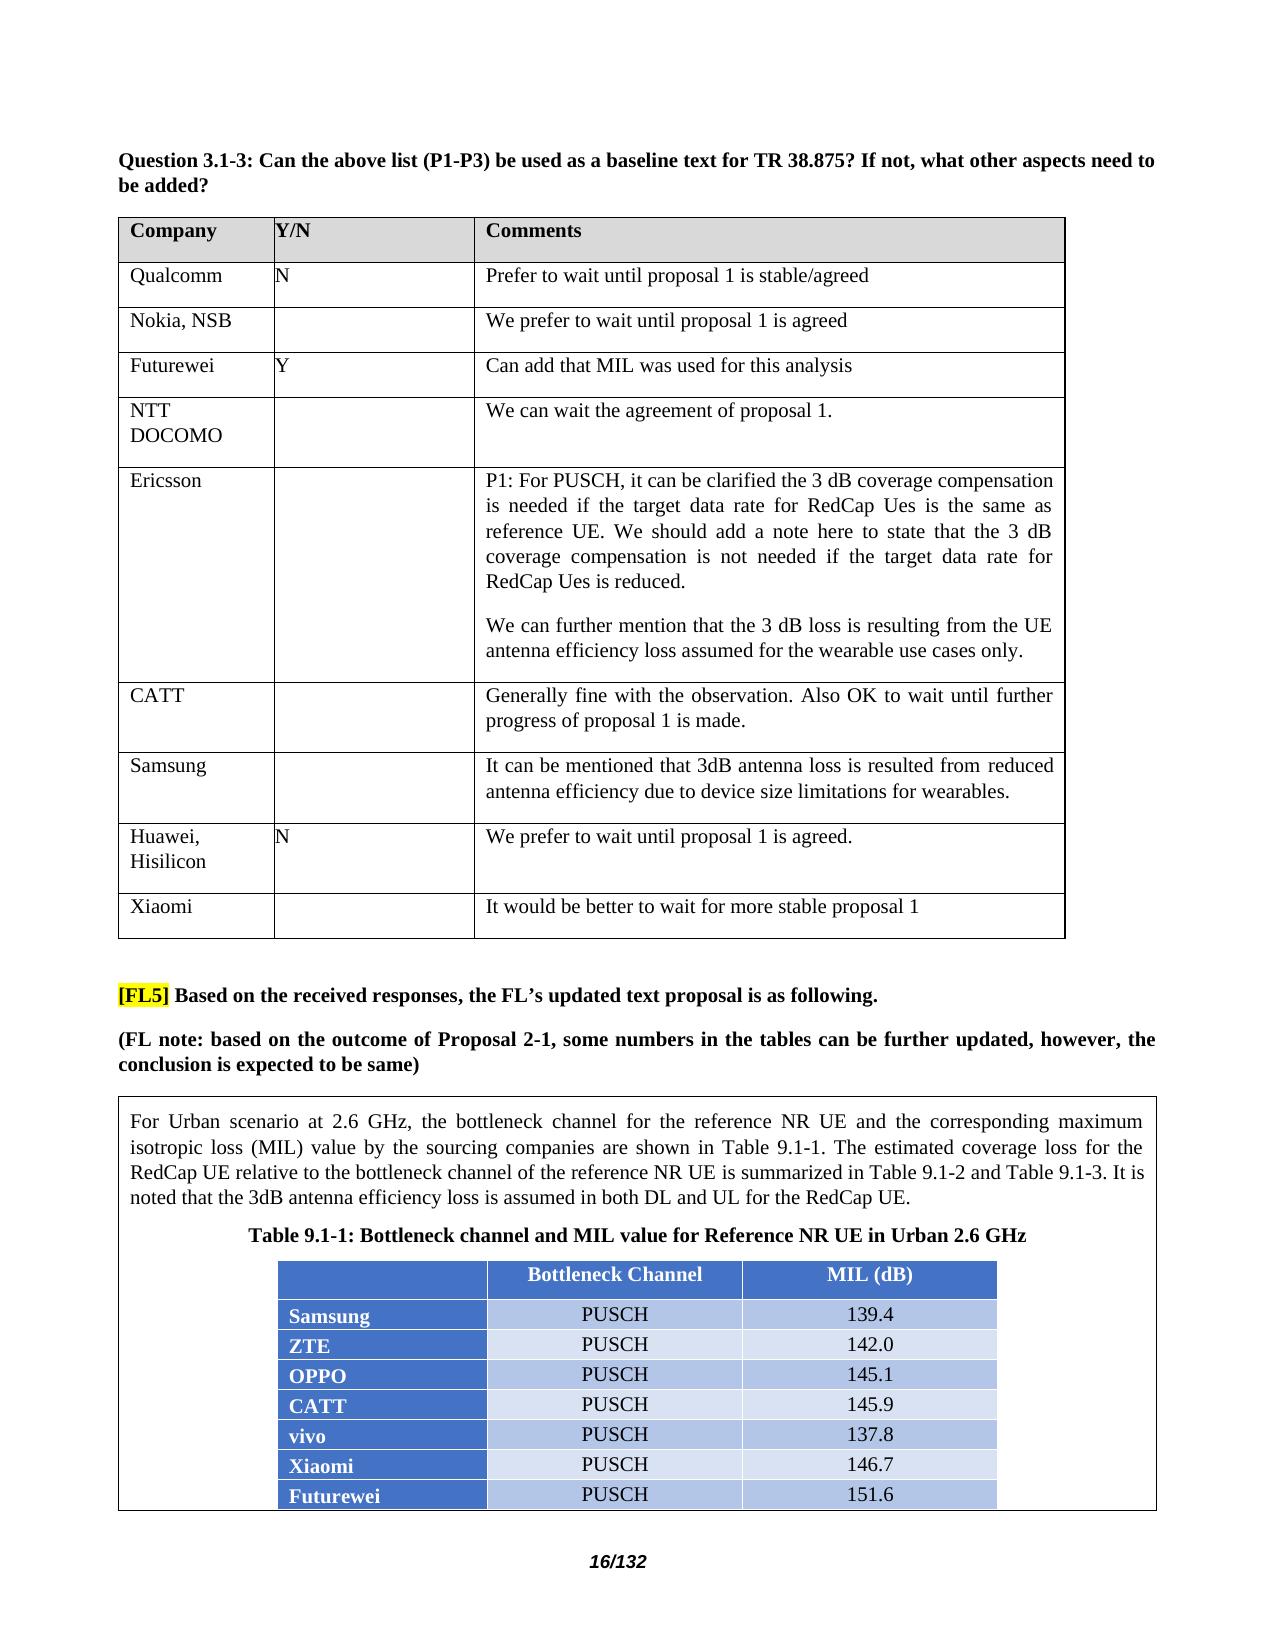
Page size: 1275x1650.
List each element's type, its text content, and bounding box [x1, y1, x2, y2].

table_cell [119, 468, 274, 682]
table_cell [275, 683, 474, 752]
text [FL5] Based on the received responses, the FL’s updated text proposal is as following. [169, 983, 1157, 1007]
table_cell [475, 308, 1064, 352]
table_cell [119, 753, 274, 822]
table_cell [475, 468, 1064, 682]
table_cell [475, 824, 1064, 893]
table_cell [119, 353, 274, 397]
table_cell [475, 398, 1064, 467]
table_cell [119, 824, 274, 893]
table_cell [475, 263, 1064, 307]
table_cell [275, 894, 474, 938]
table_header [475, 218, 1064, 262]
text Question 3.1-3: Can the above list (P1-P3) be used as a baseline text for TR 38.875? If not, what other aspects need to be added? [118, 148, 1157, 197]
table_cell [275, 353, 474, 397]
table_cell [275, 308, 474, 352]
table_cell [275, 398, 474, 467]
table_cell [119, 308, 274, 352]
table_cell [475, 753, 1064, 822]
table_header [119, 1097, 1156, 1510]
text (FL note: based on the outcome of Proposal 2-1, some numbers in the tables can be further updated, however, the conclusion is expected to be same) [118, 1027, 1157, 1076]
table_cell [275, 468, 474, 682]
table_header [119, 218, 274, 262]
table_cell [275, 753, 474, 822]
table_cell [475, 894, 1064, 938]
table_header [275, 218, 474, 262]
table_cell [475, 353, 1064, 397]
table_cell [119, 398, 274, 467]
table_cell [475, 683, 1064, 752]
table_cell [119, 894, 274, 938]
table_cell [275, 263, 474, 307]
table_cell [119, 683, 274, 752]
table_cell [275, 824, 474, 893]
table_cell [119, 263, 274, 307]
